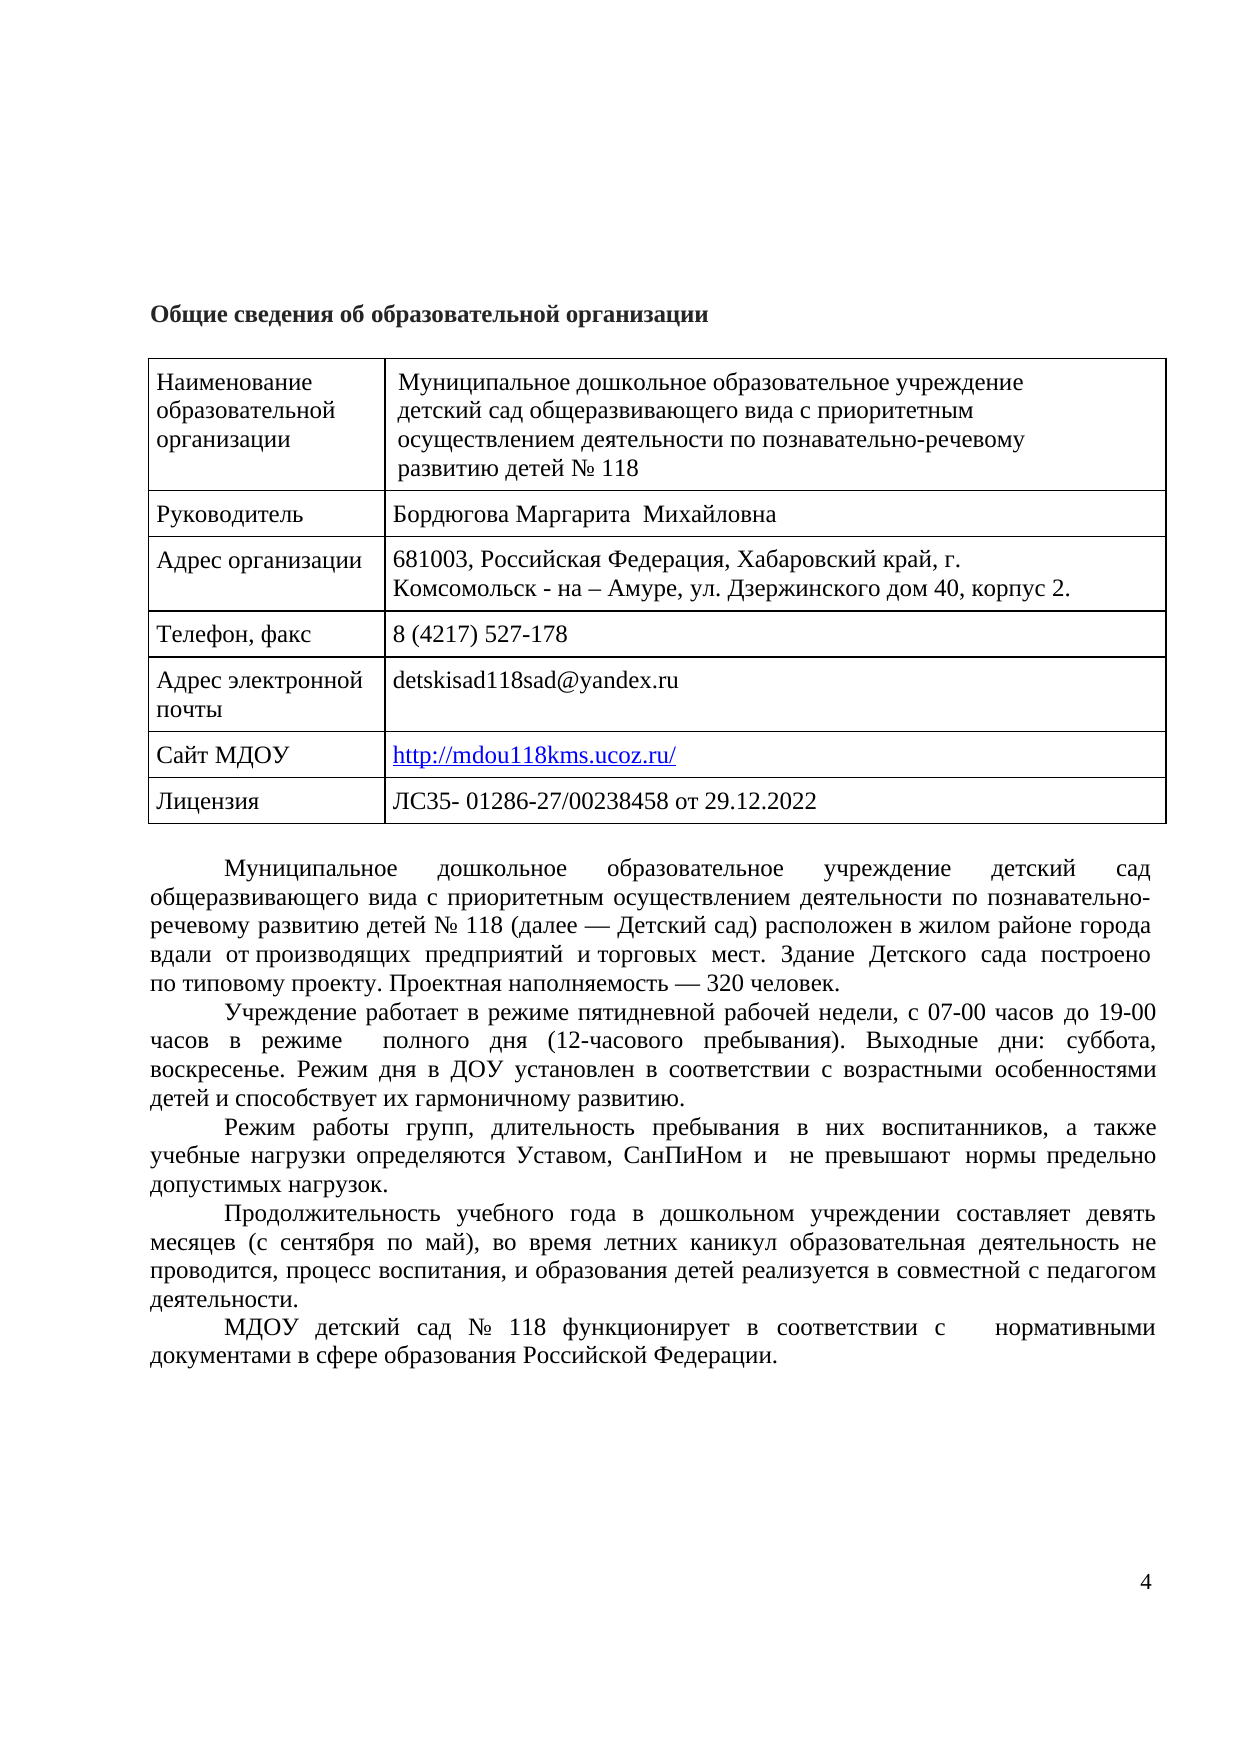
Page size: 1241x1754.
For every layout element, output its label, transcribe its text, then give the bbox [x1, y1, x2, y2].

table_cell http://mdou118kms.ucoz.ru/ [386, 732, 1165, 777]
text МДОУ детский сад № 118 функционирует в соответствии с нормативными документами в сфере образования Российской Федерации. [150, 1313, 1156, 1369]
table_cell Бордюгова Маргарита Михайловна [386, 491, 1165, 536]
table_cell detskisad118sad@yandex.ru [386, 658, 1165, 731]
table_header Наименование образовательной организации [149, 359, 384, 490]
text Муниципальное дошкольное образовательное учреждение детский сад общеразвивающего вида с приоритетным осуществлением деятельности по познавательно-речевому развитию детей № 118 (далее — Детский сад) расположен в жилом районе города вдали от производящих предприятий и торговых мест. Здание Детского сада построено по типовому проекту. Проектная наполняемость — 320 человек. [150, 853, 1152, 997]
table_cell 681003, Российская Федерация, Хабаровский край, г. Комсомольск - на – Амуре, ул. Дзержинского дом 40, корпус 2. [386, 537, 1165, 610]
text Общие сведения об образовательной организации [150, 299, 1152, 328]
table_cell Адрес электронной почты [149, 658, 384, 731]
table_cell Руководитель [149, 491, 384, 536]
table_cell Телефон, факс [149, 612, 384, 656]
table_cell 8 (4217) 527-178 [386, 612, 1165, 656]
table_header Муниципальное дошкольное образовательное учреждение детский сад общеразвивающего вида с приоритетным осуществлением деятельности по познавательно-речевому развитию детей № 118 [386, 359, 1165, 490]
table_cell Лицензия [149, 778, 384, 822]
text Учреждение работает в режиме пятидневной рабочей недели, с 07-00 часов до 19-00 часов в режиме полного дня (12-часового пребывания). Выходные дни: суббота, воскресенье. Режим дня в ДОУ установлен в соответствии с возрастными особенностями детей и способствует их гармоничному развитию. [150, 997, 1156, 1112]
text Продолжительность учебного года в дошкольном учреждении составляет девять месяцев (с сентября по май), во время летних каникул образовательная деятельность не проводится, процесс воспитания, и образования детей реализуется в совместной с педагогом деятельности. [150, 1198, 1156, 1313]
table_cell Адрес организации [149, 537, 384, 610]
table_cell Сайт МДОУ [149, 732, 384, 777]
table_cell ЛС35- 01286-27/00238458 от 29.12.2022 [386, 778, 1165, 822]
text Режим работы групп, длительность пребывания в них воспитанников, а также учебные нагрузки определяются Уставом, СанПиНом и не превышают нормы предельно допустимых нагрузок. [150, 1112, 1156, 1198]
